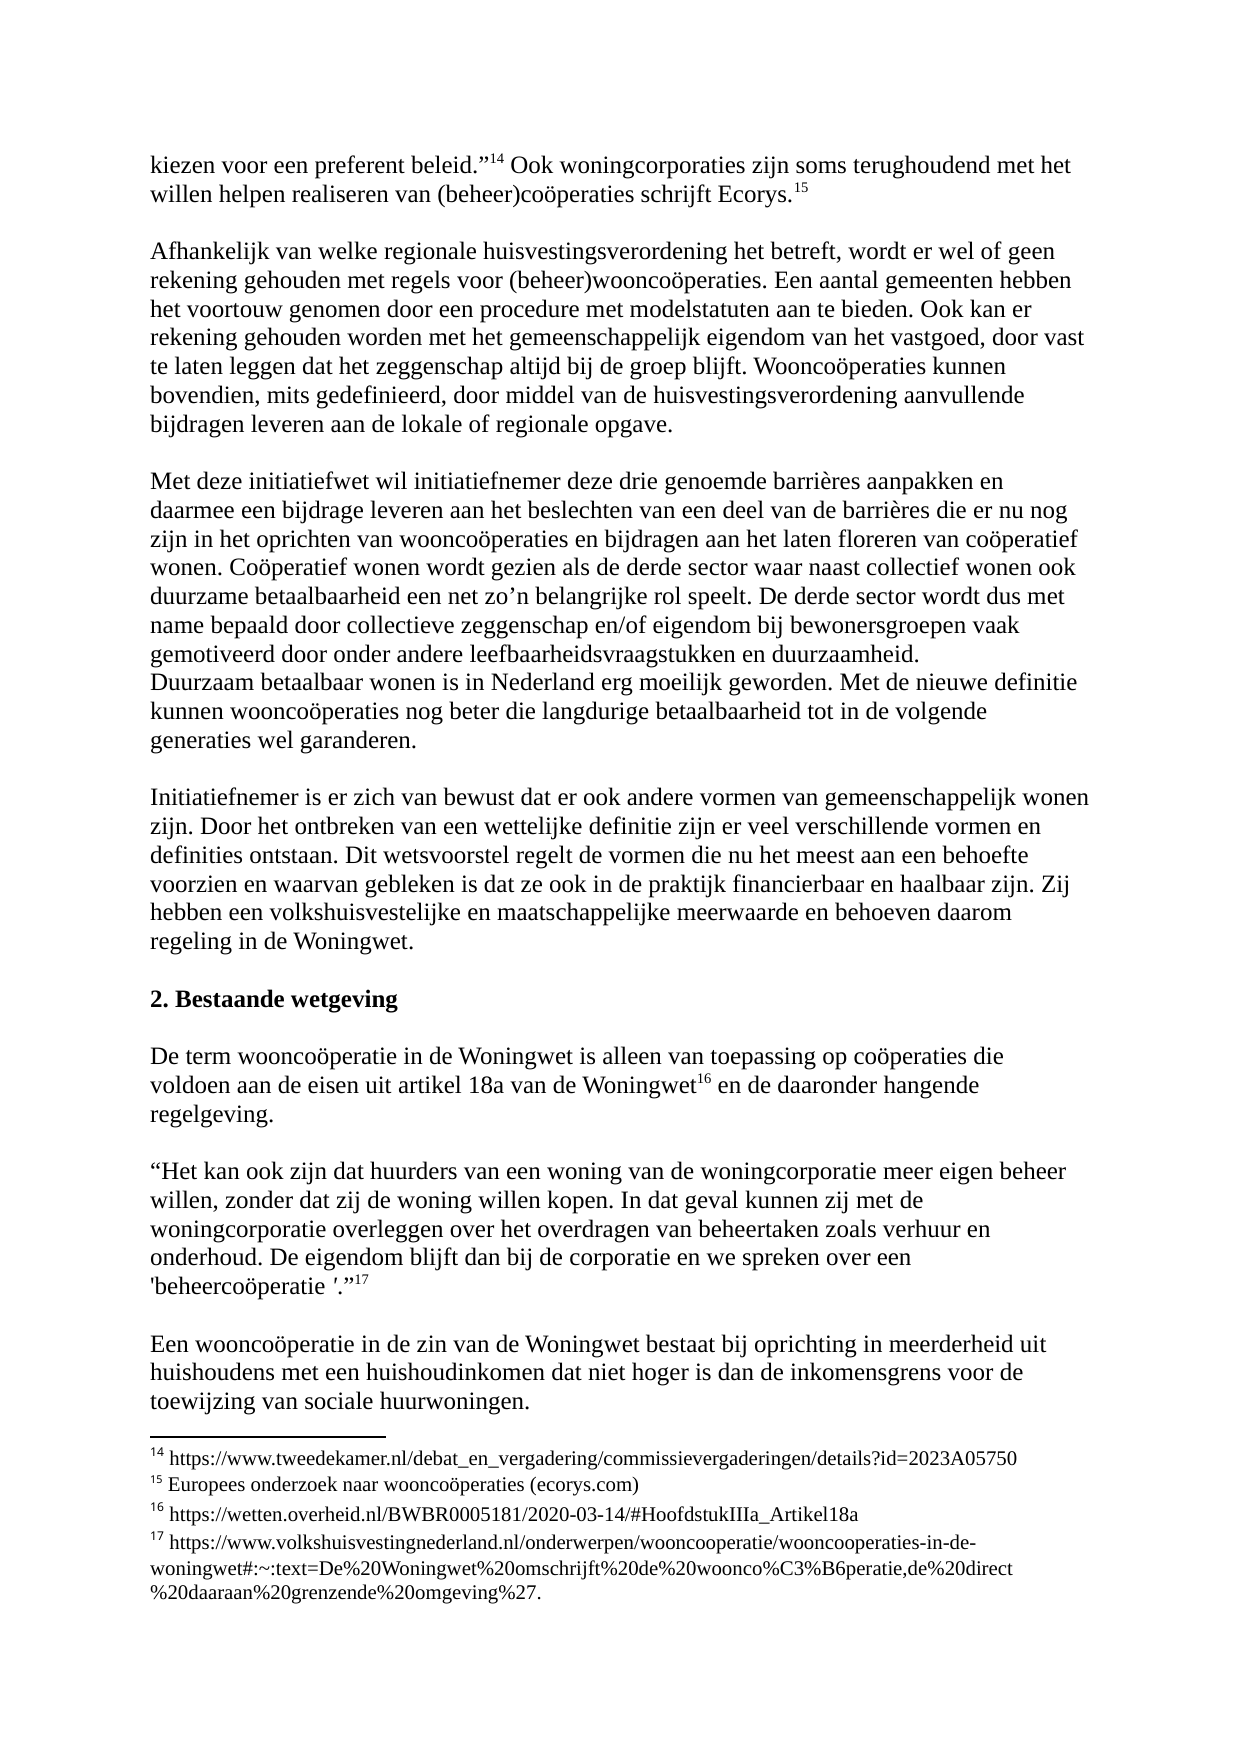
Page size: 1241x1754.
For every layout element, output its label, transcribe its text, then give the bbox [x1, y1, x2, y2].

text Een wooncoöperatie in de zin van de Woningwet bestaat bij oprichting in meerderheid uit huishoudens met een huishoudinkomen dat niet hoger is dan de inkomensgrens voor de toewijzing van sociale huurwoningen. [150, 1329, 1090, 1415]
text Afhankelijk van welke regionale huisvestingsverordening het betreft, wordt er wel of geen rekening gehouden met regels voor (beheer)wooncoöperaties. Een aantal gemeenten hebben het voortouw genomen door een procedure met modelstatuten aan te bieden. Ook kan er rekening gehouden worden met het gemeenschappelijk eigendom van het vastgoed, door vast te laten leggen dat het zeggenschap altijd bij de groep blijft. Wooncoöperaties kunnen bovendien, mits gedefinieerd, door middel van de huisvestingsverordening aanvullende bijdragen leveren aan de lokale of regionale opgave. [150, 236, 1090, 437]
text Duurzaam betaalbaar wonen is in Nederland erg moeilijk geworden. Met de nieuwe definitie kunnen wooncoöperaties nog beter die langdurige betaalbaarheid tot in de volgende generaties wel garanderen. [150, 667, 1090, 754]
text Met deze initiatiefwet wil initiatiefnemer deze drie genoemde barrières aanpakken en daarmee een bijdrage leveren aan het beslechten van een deel van de barrières die er nu nog zijn in het oprichten van wooncoöperaties en bijdragen aan het laten floreren van coöperatief wonen. Coöperatief wonen wordt gezien als de derde sector waar naast collectief wonen ook duurzame betaalbaarheid een net zo’n belangrijke rol speelt. De derde sector wordt dus met name bepaald door collectieve zeggenschap en/of eigendom bij bewonersgroepen vaak gemotiveerd door onder andere leefbaarheidsvraagstukken en duurzaamheid. [150, 466, 1090, 667]
text “Het kan ook zijn dat huurders van een woning van de woningcorporatie meer eigen beheer willen, zonder dat zij de woning willen kopen. In dat geval kunnen zij met de woningcorporatie overleggen over het overdragen van beheertaken zoals verhuur en onderhoud. De eigendom blijft dan bij de corporatie en we spreken over een 'beheercoöperatie '.” [150, 1156, 1090, 1300]
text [150, 150, 1090, 207]
text Initiatiefnemer is er zich van bewust dat er ook andere vormen van gemeenschappelijk wonen zijn. Door het ontbreken van een wettelijke definitie zijn er veel verschillende vormen en definities ontstaan. Dit wetsvoorstel regelt de vormen die nu het meest aan een behoefte voorzien en waarvan gebleken is dat ze ook in de praktijk financierbaar en haalbaar zijn. Zij hebben een volkshuisvestelijke en maatschappelijke meerwaarde en behoeven daarom regeling in de Woningwet. [150, 782, 1090, 955]
text De term wooncoöperatie in de Woningwet is alleen van toepassing op coöperaties die voldoen aan de eisen uit artikel 18a van de Woningwet en de daaronder hangende regelgeving. [150, 1041, 1090, 1127]
text 2. Bestaande wetgeving [150, 984, 1090, 1012]
